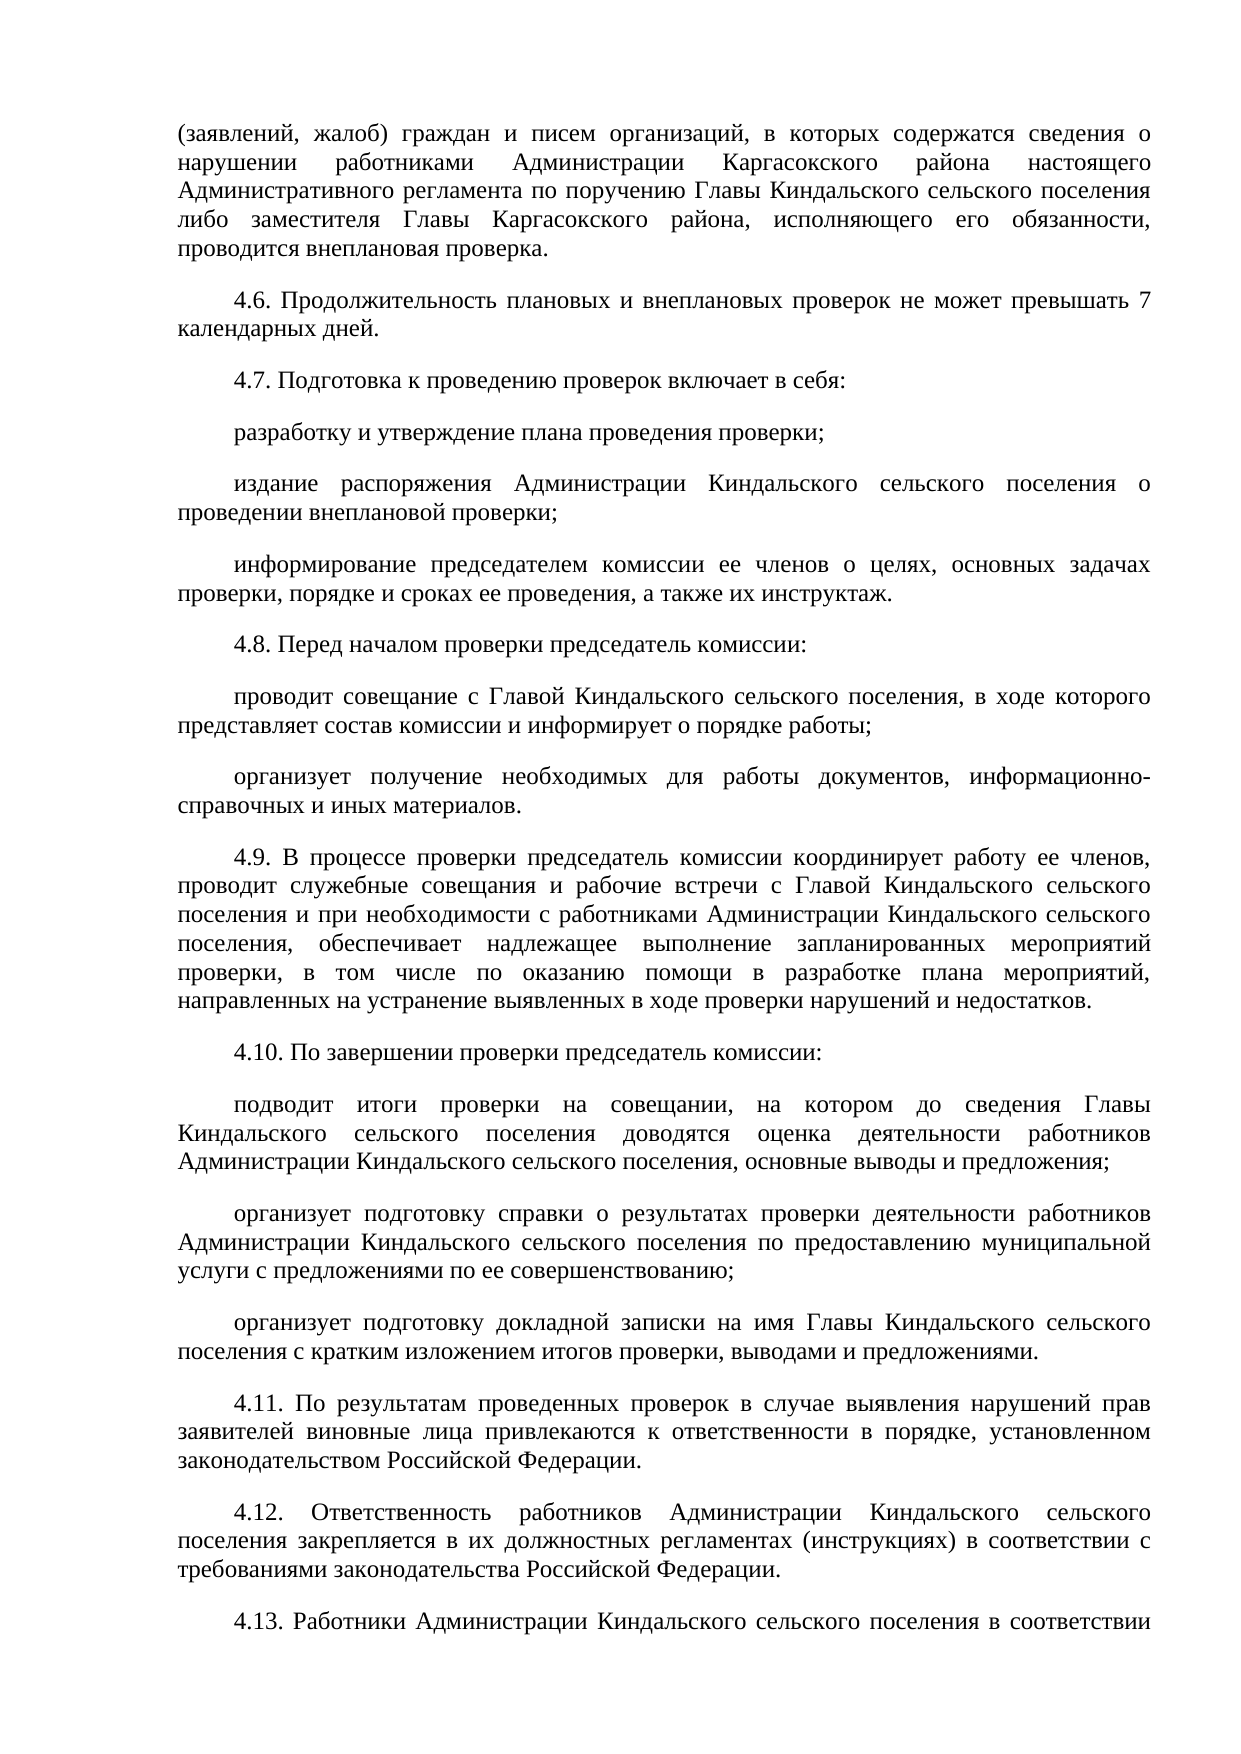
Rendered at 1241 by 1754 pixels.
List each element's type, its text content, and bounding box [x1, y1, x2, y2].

text 4.8. Перед началом проверки председатель комиссии: [177, 629, 1152, 658]
text 4.6. Продолжительность плановых и внеплановых проверок не может превышать 7 календарных дней. [177, 285, 1152, 342]
text 4.11. По результатам проведенных проверок в случае выявления нарушений прав заявителей виновные лица привлекаются к ответственности в порядке, установленном законодательством Российской Федерации. [177, 1388, 1152, 1474]
text издание распоряжения Администрации Киндальского сельского поселения о проведении внеплановой проверки; [177, 468, 1152, 526]
text разработку и утверждение плана проведения проверки; [177, 417, 1152, 446]
text 4.9. В процессе проверки председатель комиссии координирует работу ее членов, проводит служебные совещания и рабочие встречи с Главой Киндальского сельского поселения и при необходимости с работниками Администрации Киндальского сельского поселения, обеспечивает надлежащее выполнение запланированных мероприятий проверки, в том числе по оказанию помощи в разработке плана мероприятий, направленных на устранение выявленных в ходе проверки нарушений и недостатков. [177, 842, 1152, 1014]
text организует подготовку справки о результатах проверки деятельности работников Администрации Киндальского сельского поселения по предоставлению муниципальной услуги с предложениями по ее совершенствованию; [177, 1198, 1152, 1284]
text организует подготовку докладной записки на имя Главы Киндальского сельского поселения с кратким изложением итогов проверки, выводами и предложениями. [177, 1307, 1152, 1365]
text 4.12. Ответственность работников Администрации Киндальского сельского поселения закрепляется в их должностных регламентах (инструкциях) в соответствии с требованиями законодательства Российской Федерации. [177, 1497, 1152, 1583]
text проводит совещание с Главой Киндальского сельского поселения, в ходе которого представляет состав комиссии и информирует о порядке работы; [177, 681, 1152, 738]
text 4.7. Подготовка к проведению проверок включает в себя: [177, 365, 1152, 394]
text подводит итоги проверки на совещании, на котором до сведения Главы Киндальского сельского поселения доводятся оценка деятельности работников Администрации Киндальского сельского поселения, основные выводы и предложения; [177, 1089, 1152, 1175]
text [177, 118, 1152, 262]
text информирование председателем комиссии ее членов о целях, основных задачах проверки, порядке и сроках ее проведения, а также их инструктаж. [177, 549, 1152, 606]
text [177, 1606, 1152, 1635]
text 4.10. По завершении проверки председатель комиссии: [177, 1037, 1152, 1066]
text организует получение необходимых для работы документов, информационно-справочных и иных материалов. [177, 761, 1152, 819]
